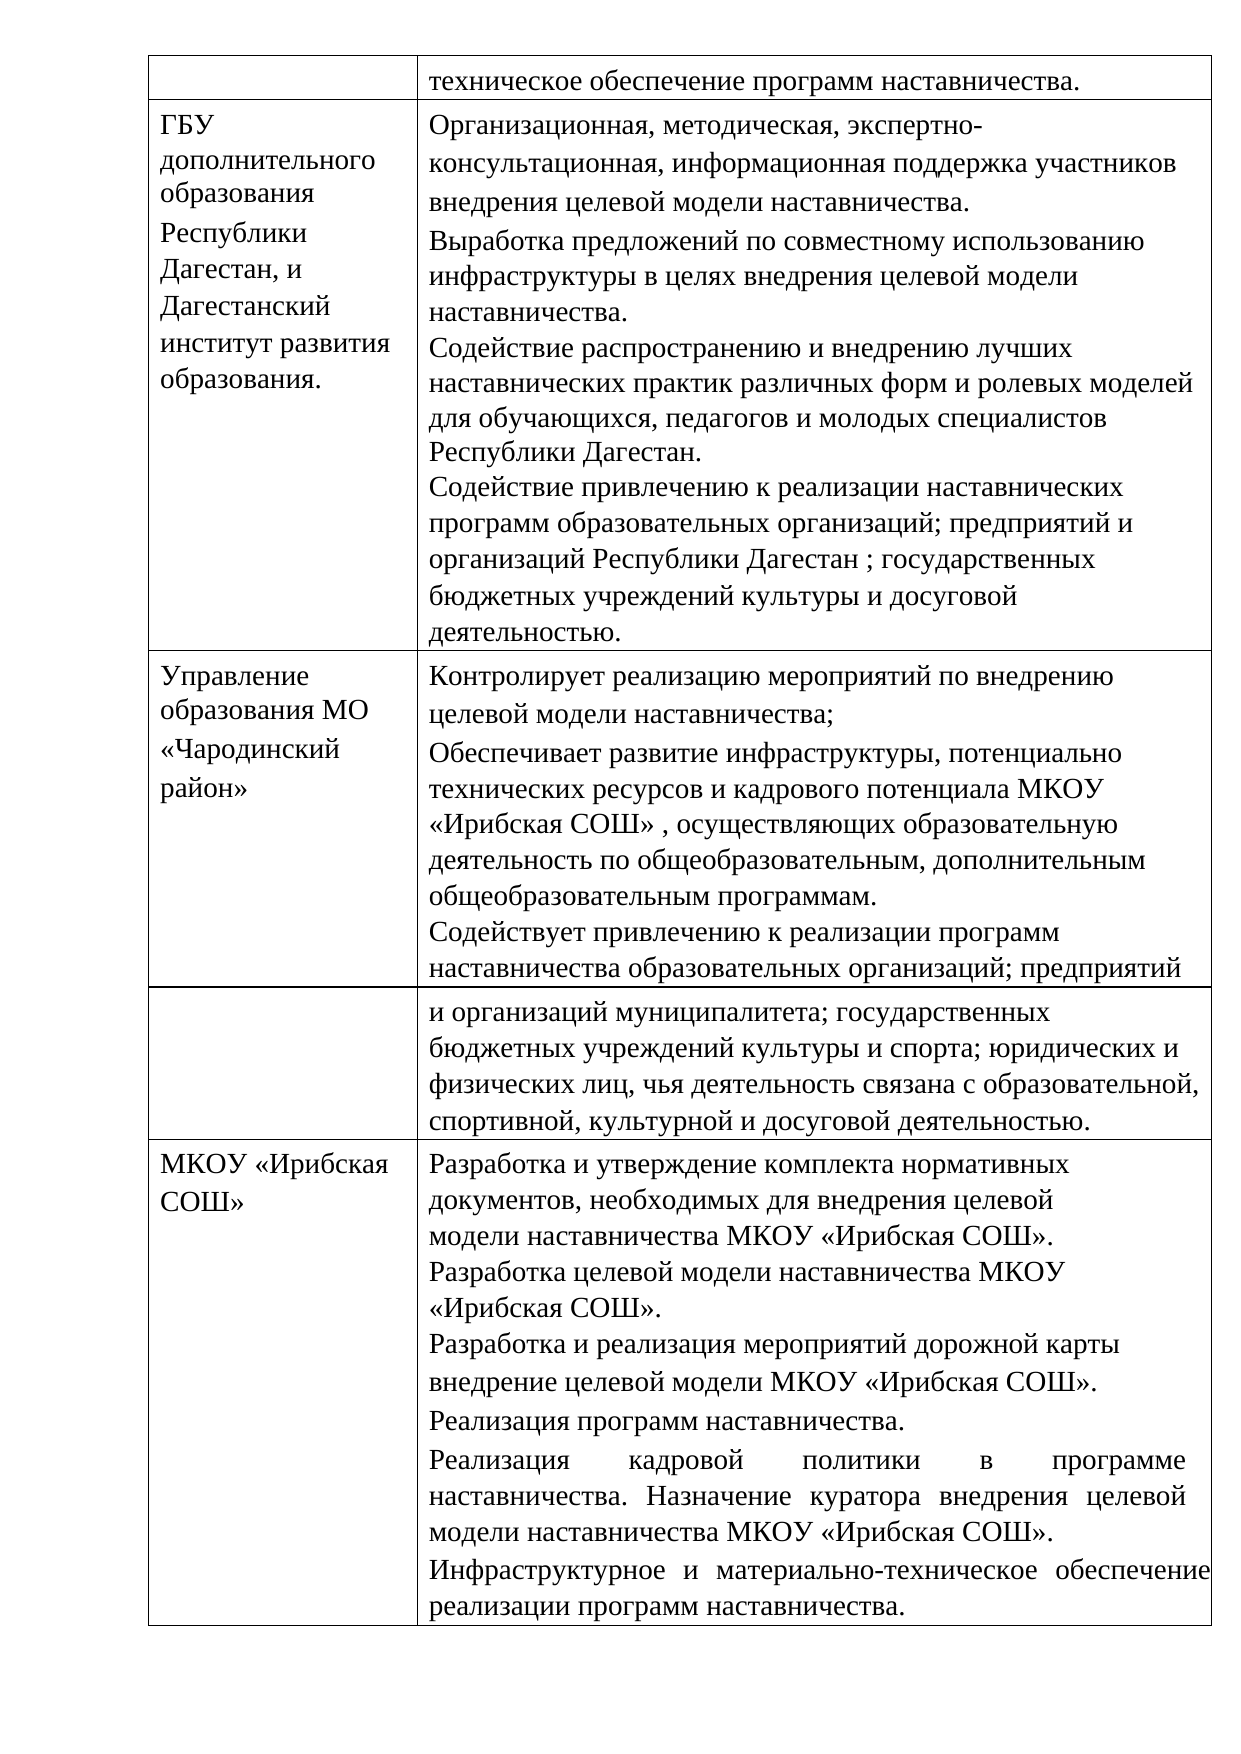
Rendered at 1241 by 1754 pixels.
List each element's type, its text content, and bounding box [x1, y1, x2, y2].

table_cell ГБУ дополнительного образования Республики Дагестан, и Дагестанский институт развития образования. [149, 100, 417, 650]
table_cell [149, 988, 417, 1139]
table_cell Управление образования МО «Чародинский район» [149, 651, 417, 986]
table_cell Разработка и утверждение комплекта нормативных документов, необходимых для внедрения целевой модели наставничества МКОУ «Ирибская СОШ». Разработка целевой модели наставничества МКОУ «Ирибская СОШ». Разработка и реализация мероприятий дорожной карты внедрение целевой модели МКОУ «Ирибская СОШ». Реализация программ наставничества. Реализация кадровой политики в программе наставничества. Назначение куратора внедрения целевой модели наставничества МКОУ «Ирибская СОШ». Инфраструктурное и материально-техническое обеспечение реализации программ наставничества. [418, 1140, 1211, 1624]
table_cell Контролирует реализацию мероприятий по внедрению целевой модели наставничества; Обеспечивает развитие инфраструктуры, потенциально технических ресурсов и кадрового потенциала МКОУ «Ирибская СОШ» , осуществляющих образовательную деятельность по общеобразовательным, дополнительным общеобразовательным программам. Содействует привлечению к реализации программ наставничества образовательных организаций; предприятий [418, 651, 1211, 986]
table_cell Организационная, методическая, экспертно- консультационная, информационная поддержка участников внедрения целевой модели наставничества. Выработка предложений по совместному использованию инфраструктуры в целях внедрения целевой модели наставничества. Содействие распространению и внедрению лучших наставнических практик различных форм и ролевых моделей для обучающихся, педагогов и молодых специалистов Республики Дагестан. Содействие привлечению к реализации наставнических программ образовательных организаций; предприятий и организаций Республики Дагестан ; государственных бюджетных учреждений культуры и досуговой деятельностью. [418, 100, 1211, 650]
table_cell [149, 56, 417, 99]
table_cell и организаций муниципалитета; государственных бюджетных учреждений культуры и спорта; юридических и физических лиц, чья деятельность связана с образовательной, спортивной, культурной и досуговой деятельностью. [418, 988, 1211, 1139]
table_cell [418, 56, 1211, 99]
table_cell МКОУ «Ирибская СОШ» [149, 1140, 417, 1624]
